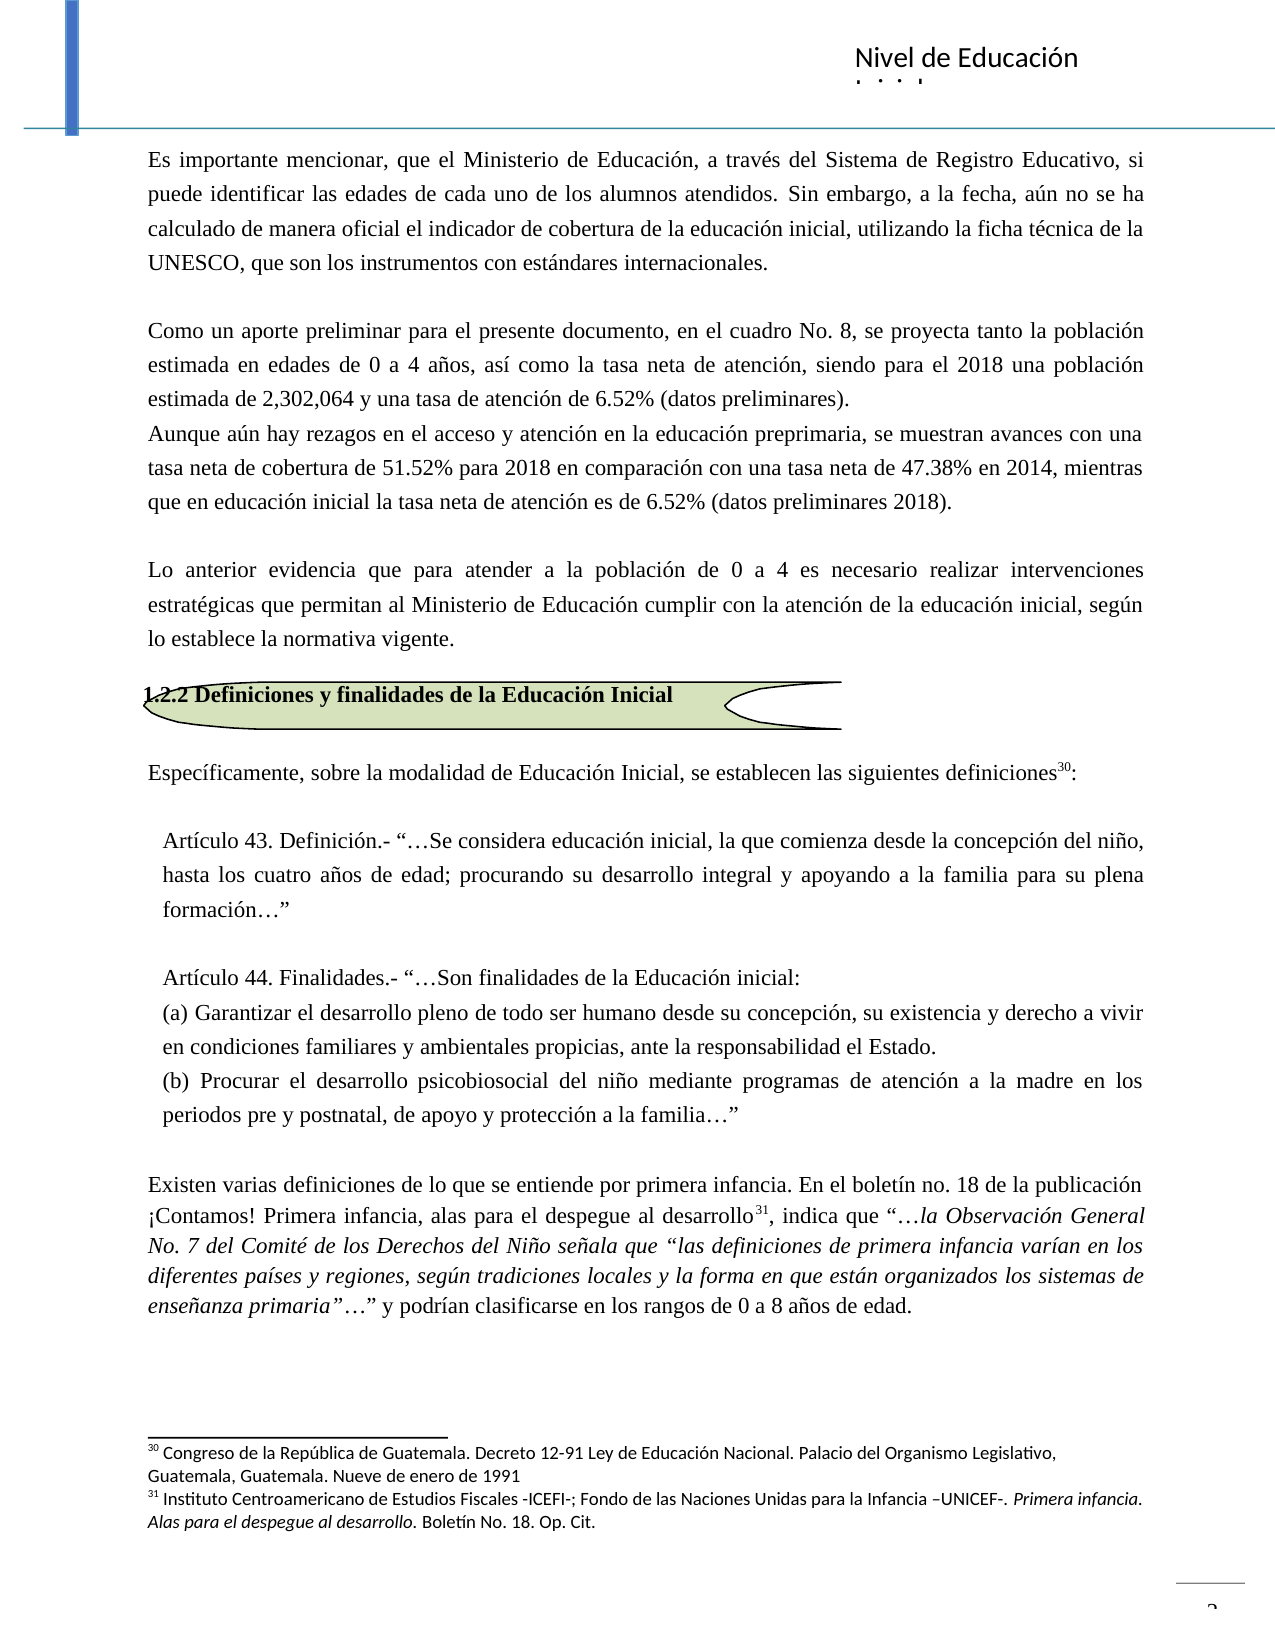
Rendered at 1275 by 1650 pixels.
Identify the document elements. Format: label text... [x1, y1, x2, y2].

text Artículo 44. Finalidades.- “…Son finalidades de la Educación inicial: [162, 964, 1204, 991]
text Artículo 43. Definición.- “…Se considera educación inicial, la que comienza desde la concepción del niño, hasta los cuatro años de edad; procurando su desarrollo integral y apoyando a la familia para su plena formación…” [162, 827, 1146, 922]
text 31 Instituto Centroamericano de Estudios Fiscales -ICEFI-; Fondo de las Naciones Unidas para la Infancia –UNICEF-. Primera infancia. Alas para el despegue al desarrollo. Boletín No. 18. Op. Cit. [148, 1487, 1147, 1533]
text Como un aporte preliminar para el presente documento, en el cuadro No. 8, se proyecta tanto la población estimada en edades de 0 a 4 años, así como la tasa neta de atención, siendo para el 2018 una población estimada de 2,302,064 y una tasa de atención de 6.52% (datos preliminares). [148, 317, 1146, 412]
text 30 Congreso de la República de Guatemala. Decreto 12-91 Ley de Educación Nacional. Palacio del Organismo Legislativo, Guatemala, Guatemala. Nueve de enero de 1991 [148, 1441, 1140, 1487]
text ¡Contamos! Primera infancia, alas para el despegue al desarrollo31, indica que “…la Observación General No. 7 del Comité de los Derechos del Niño señala que “las definiciones de primera infancia varían en los diferentes países y regiones, según tradiciones locales y la forma en que están organizados los sistemas de enseñanza primaria”…” y podrían clasificarse en los rangos de 0 a 8 años de edad. [148, 1202, 1146, 1319]
list Procurar el desarrollo psicobiosocial del niño mediante programas de atención a la madre en los periodos pre y postnatal, de apoyo y protección a la familia…” [162, 1067, 1145, 1127]
text Específicamente, sobre la modalidad de Educación Inicial, se establecen las siguientes definiciones30: [148, 759, 1204, 785]
text Lo anterior evidencia que para atender a la población de 0 a 4 es necesario realizar intervenciones estratégicas que permitan al Ministerio de Educación cumplir con la atención de la educación inicial, según lo establece la normativa vigente. [148, 556, 1145, 651]
text Es importante mencionar, que el Ministerio de Educación, a través del Sistema de Registro Educativo, si puede identificar las edades de cada uno de los alumnos atendidos. Sin embargo, a la fecha, aún no se ha calculado de manera oficial el indicador de cobertura de la educación inicial, utilizando la ficha técnica de la UNESCO, que son los instrumentos con estándares internacionales. [148, 146, 1146, 275]
text Existen varias definiciones de lo que se entiende por primera infancia. En el boletín no. 18 de la publicación [148, 1172, 1204, 1198]
list Garantizar el desarrollo pleno de todo ser humano desde su concepción, su existencia y derecho a vivir en condiciones familiares y ambientales propicias, ante la responsabilidad el Estado. [162, 999, 1145, 1059]
text Aunque aún hay rezagos en el acceso y atención en la educación preprimaria, se muestran avances con una tasa neta de cobertura de 51.52% para 2018 en comparación con una tasa neta de 47.38% en 2014, mientras que en educación inicial la tasa neta de atención es de 6.52% (datos preliminares 2018). [148, 420, 1145, 514]
